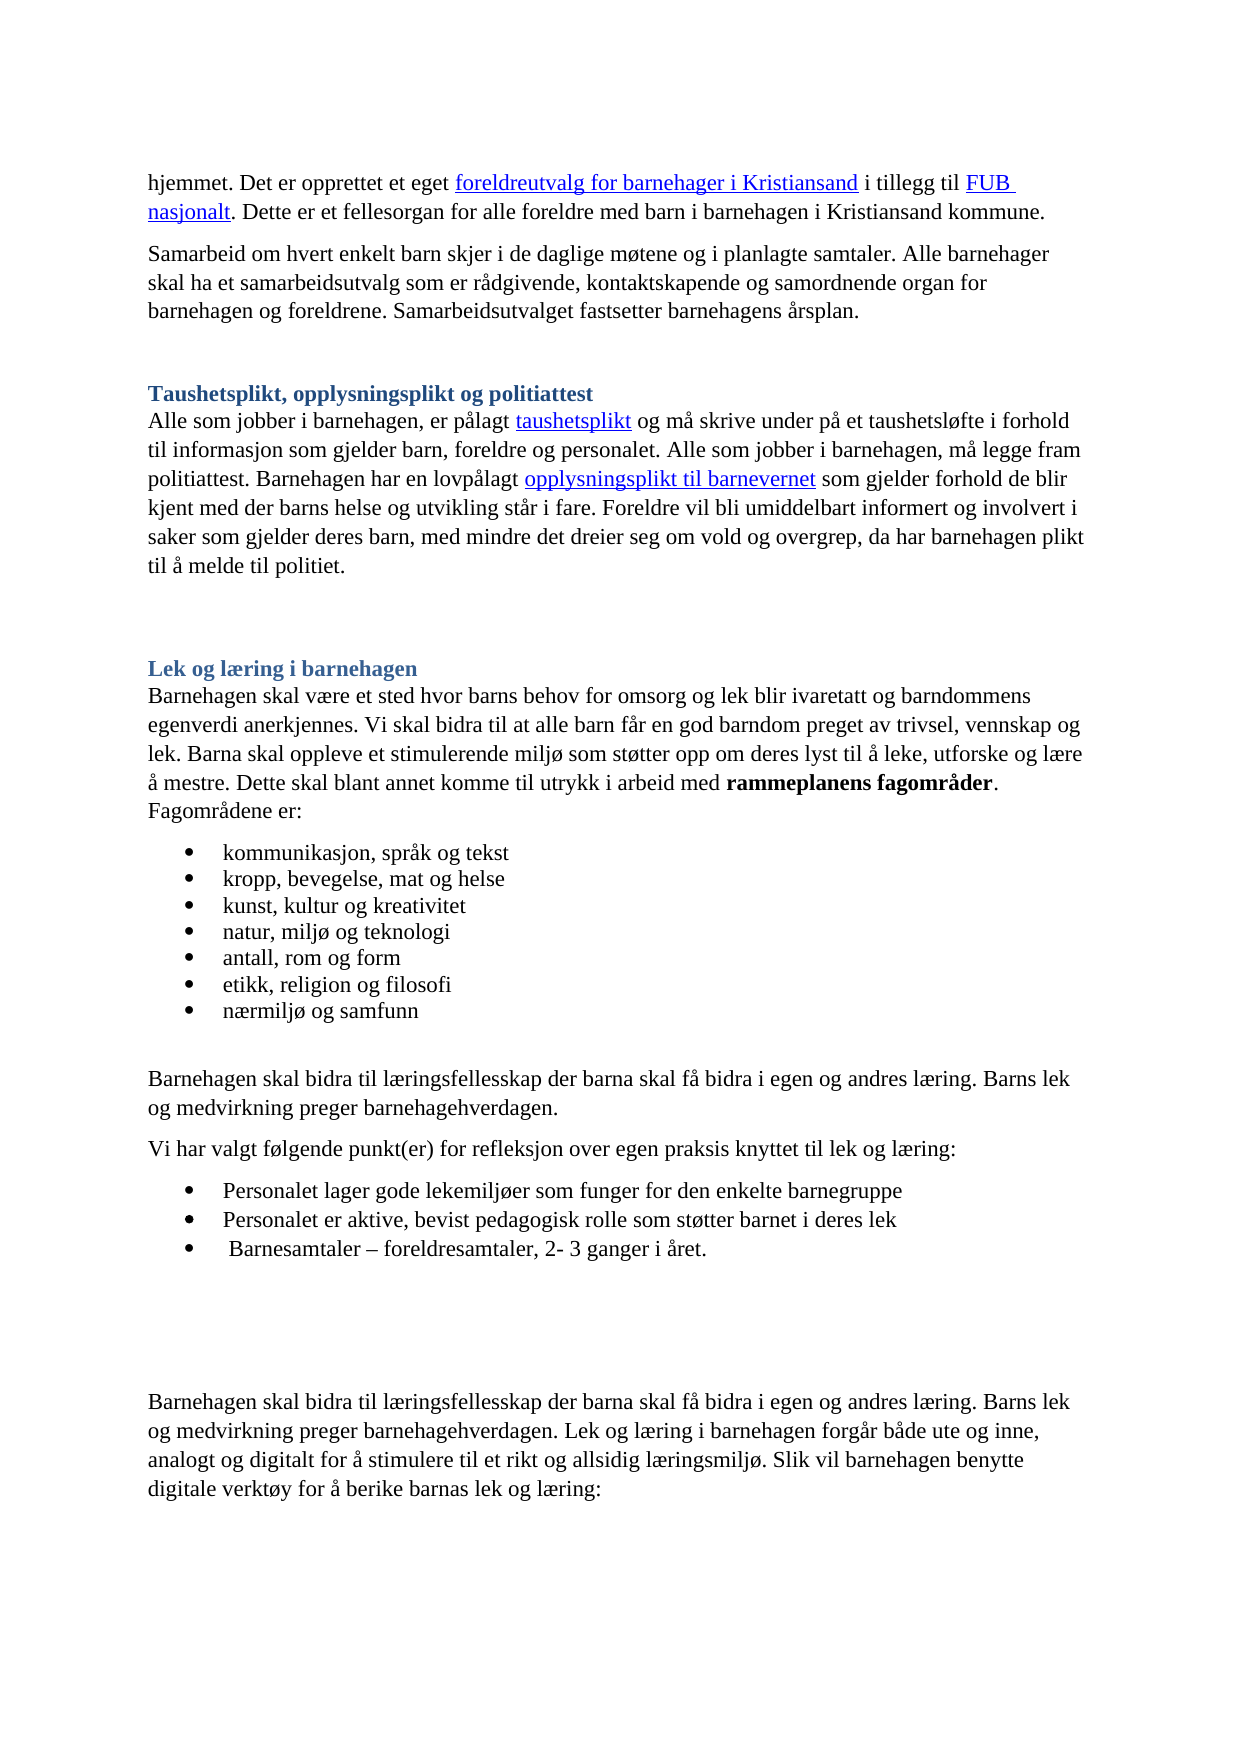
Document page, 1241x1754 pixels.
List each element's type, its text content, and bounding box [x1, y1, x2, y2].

text Barnehagen skal bidra til læringsfellesskap der barna skal få bidra i egen og andres læring. Barns lek og medvirkning preger barnehagehverdagen. [148, 1065, 1093, 1120]
list Personalet er aktive, bevist pedagogisk rolle som støtter barnet i deres lek [185, 1206, 1093, 1232]
list kropp, bevegelse, mat og helse [185, 865, 1093, 892]
subtitle Lek og læring i barnehagen [148, 655, 1093, 682]
text Barnehagen skal være et sted hvor barns behov for omsorg og lek blir ivaretatt og barndommens egenverdi anerkjennes. Vi skal bidra til at alle barn får en god barndom preget av trivsel, vennskap og lek. Barna skal oppleve et stimulerende miljø som støtter opp om deres lyst til å leke, utforske og lære å mestre. Dette skal blant annet komme til utrykk i arbeid med rammeplanens fagområder. Fagområdene er: [148, 682, 1093, 824]
text Samarbeid om hvert enkelt barn skjer i de daglige møtene og i planlagte samtaler. Alle barnehager skal ha et samarbeidsutvalg som er rådgivende, kontaktskapende og samordnende organ for barnehagen og foreldrene. Samarbeidsutvalget fastsetter barnehagens årsplan. [148, 240, 1093, 324]
subtitle Taushetsplikt, opplysningsplikt og politiattest [148, 381, 1093, 407]
list kommunikasjon, språk og tekst [185, 839, 1093, 865]
text Barnehagen skal bidra til læringsfellesskap der barna skal få bidra i egen og andres læring. Barns lek og medvirkning preger barnehagehverdagen. Lek og læring i barnehagen forgår både ute og inne, analogt og digitalt for å stimulere til et rikt og allsidig læringsmiljø. Slik vil barnehagen benytte digitale verktøy for å berike barnas lek og læring: [148, 1388, 1093, 1529]
list Barnesamtaler – foreldresamtaler, 2- 3 ganger i året. [185, 1235, 1093, 1261]
list antall, rom og form [185, 944, 1093, 971]
list etikk, religion og filosofi [185, 971, 1093, 997]
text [148, 169, 1093, 224]
list nærmiljø og samfunn [185, 997, 1093, 1023]
text Alle som jobber i barnehagen, er pålagt taushetsplikt og må skrive under på et taushetsløfte i forhold til informasjon som gjelder barn, foreldre og personalet. Alle som jobber i barnehagen, må legge fram politiattest. Barnehagen har en lovpålagt opplysningsplikt til barnevernet som gjelder forhold de blir kjent med der barns helse og utvikling står i fare. Foreldre vil bli umiddelbart informert og involvert i saker som gjelder deres barn, med mindre det dreier seg om vold og overgrep, da har barnehagen plikt til å melde til politiet. [148, 407, 1093, 578]
list kunst, kultur og kreativitet [185, 892, 1093, 918]
list natur, miljø og teknologi [185, 918, 1093, 944]
list Personalet lager gode lekemiljøer som funger for den enkelte barnegruppe [185, 1177, 1093, 1203]
text Vi har valgt følgende punkt(er) for refleksjon over egen praksis knyttet til lek og læring: [148, 1135, 1093, 1162]
